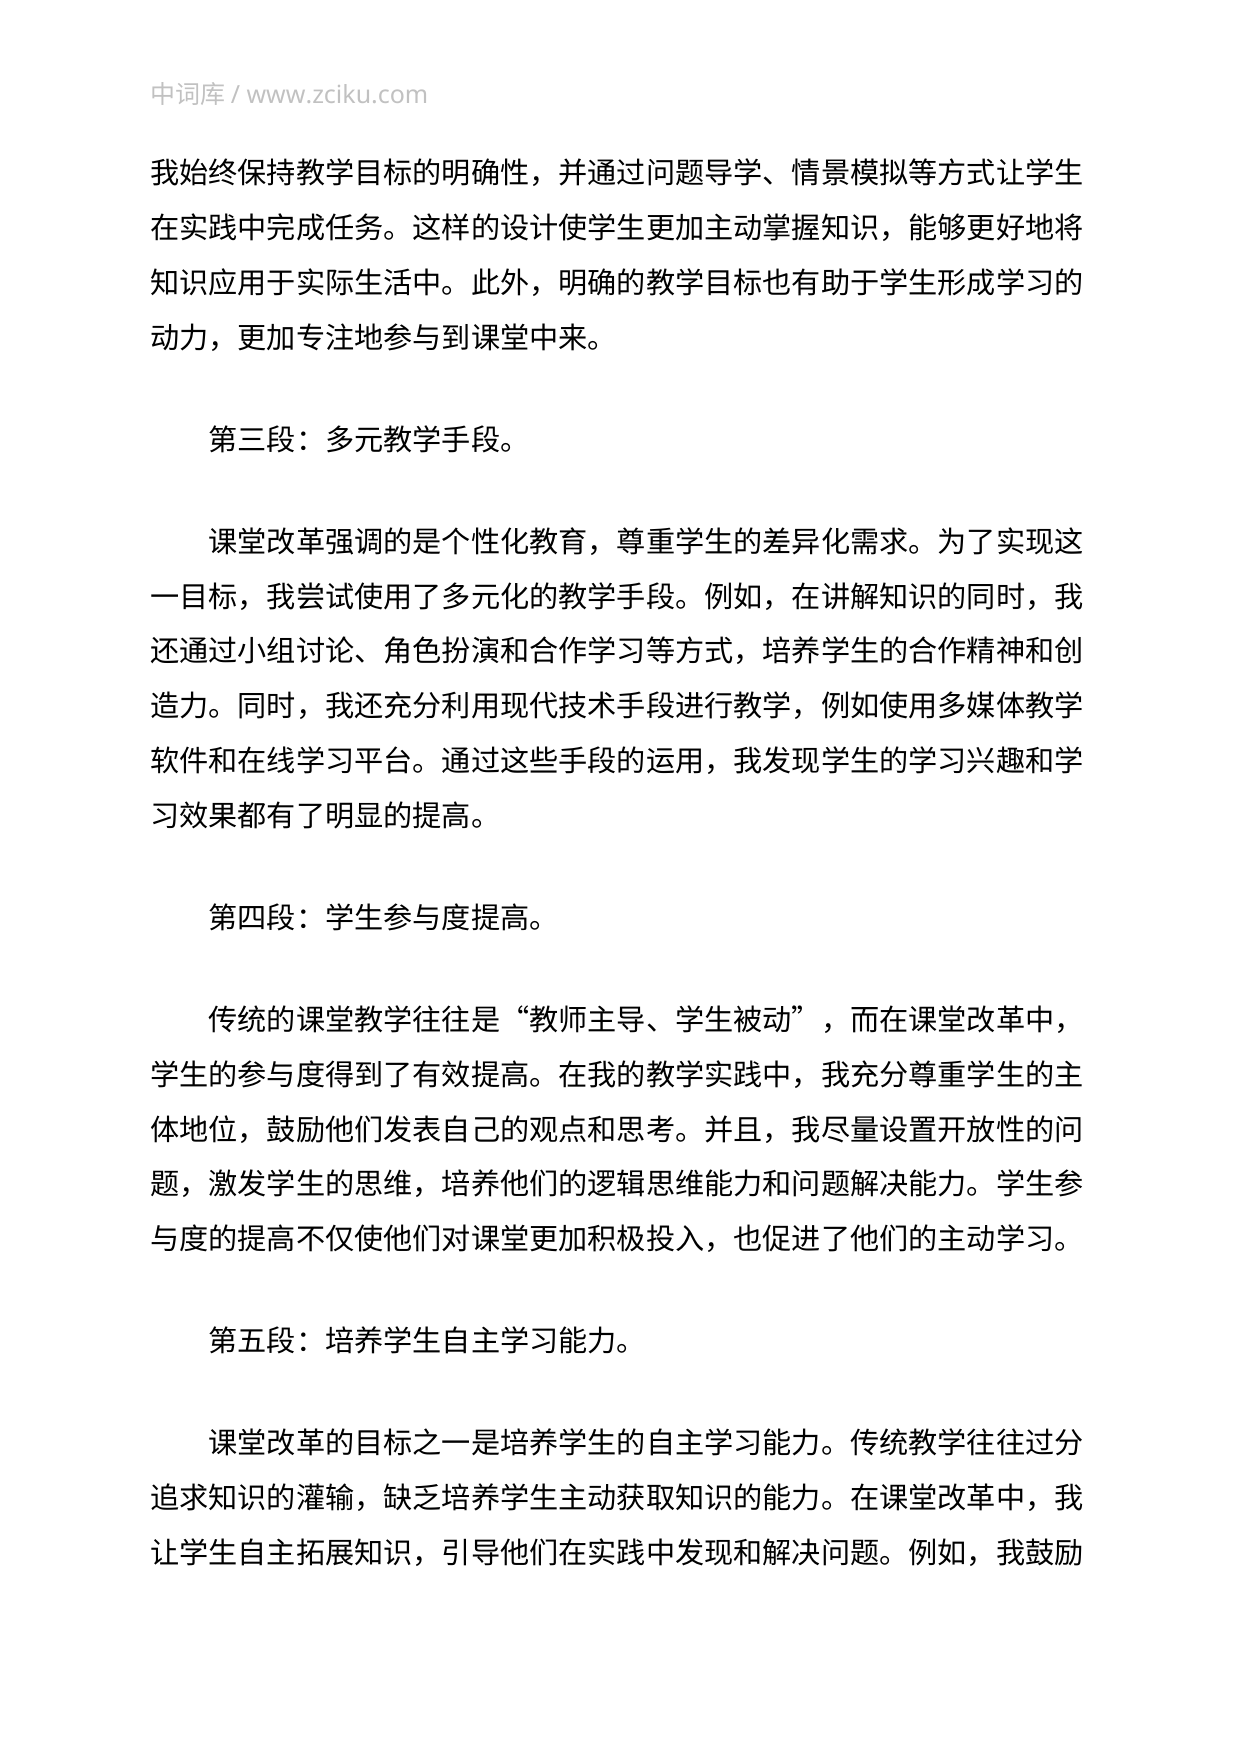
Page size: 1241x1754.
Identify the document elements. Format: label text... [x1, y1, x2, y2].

text 课堂改革强调的是个性化教育，尊重学生的差异化需求。为了实现这一目标，我尝试使用了多元化的教学手段。例如，在讲解知识的同时，我还通过小组讨论、角色扮演和合作学习等方式，培养学生的合作精神和创造力。同时，我还充分利用现代技术手段进行教学，例如使用多媒体教学软件和在线学习平台。通过这些手段的运用，我发现学生的学习兴趣和学习效果都有了明显的提高。 [150, 518, 1090, 835]
text 第五段：培养学生自主学习能力。 [150, 1318, 1090, 1360]
text 第四段：学生参与度提高。 [150, 894, 1090, 937]
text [150, 150, 1090, 357]
text 传统的课堂教学往往是“教师主导、学生被动”，而在课堂改革中，学生的参与度得到了有效提高。在我的教学实践中，我充分尊重学生的主体地位，鼓励他们发表自己的观点和思考。并且，我尽量设置开放性的问题，激发学生的思维，培养他们的逻辑思维能力和问题解决能力。学生参与度的提高不仅使他们对课堂更加积极投入，也促进了他们的主动学习。 [150, 996, 1090, 1258]
text 第三段：多元教学手段。 [150, 416, 1090, 459]
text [150, 1419, 1090, 1571]
